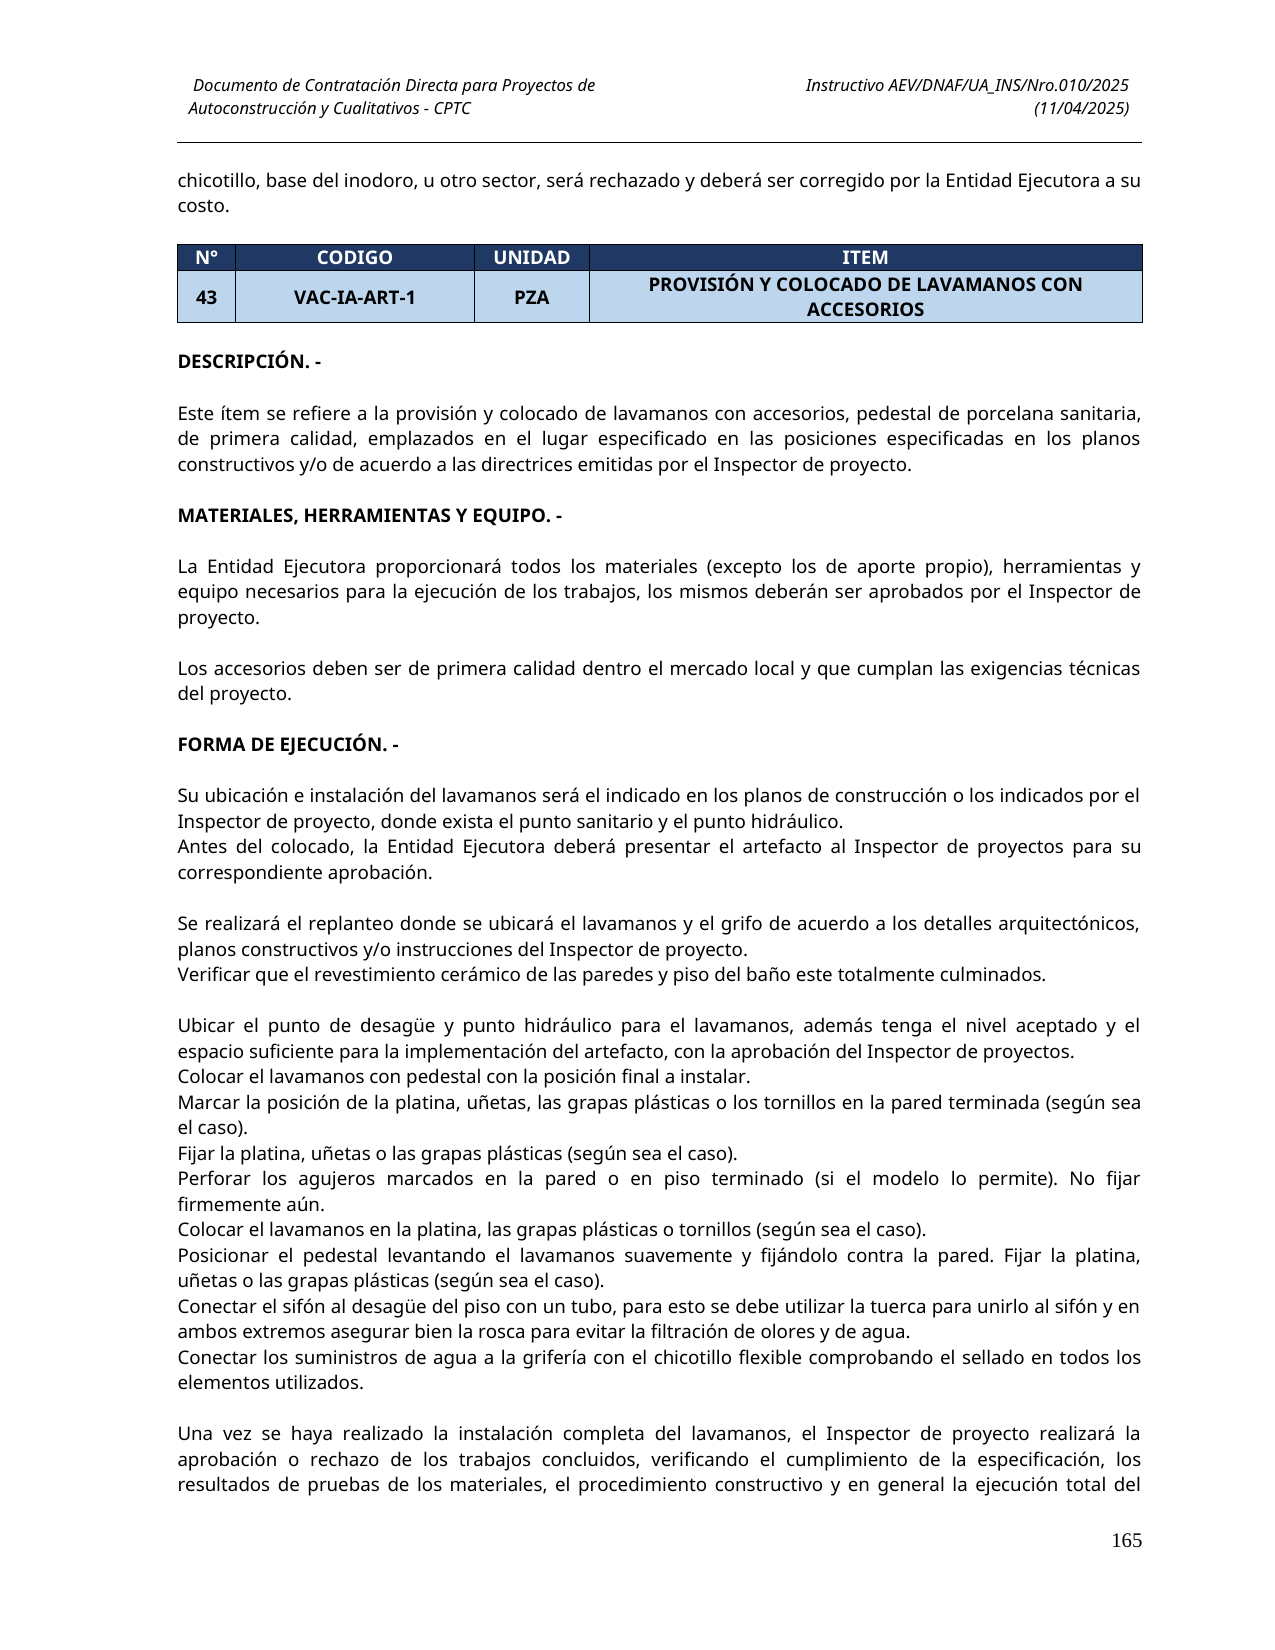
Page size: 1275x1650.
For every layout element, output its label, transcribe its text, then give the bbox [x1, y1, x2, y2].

text Este ítem se refiere a la provisión y colocado de lavamanos con accesorios, pedestal de porcelana sanitaria, de primera calidad, emplazados en el lugar especificado en las posiciones especificadas en los planos constructivos y/o de acuerdo a las directrices emitidas por el Inspector de proyecto. [177, 400, 1142, 476]
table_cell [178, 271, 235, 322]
text Su ubicación e instalación del lavamanos será el indicado en los planos de construcción o los indicados por el Inspector de proyecto, donde exista el punto sanitario y el punto hidráulico. [177, 783, 1142, 834]
text FORMA DE EJECUCIÓN. - [177, 732, 1142, 757]
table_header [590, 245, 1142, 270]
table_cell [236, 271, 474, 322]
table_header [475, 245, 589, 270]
text Se realizará el replanteo donde se ubicará el lavamanos y el grifo de acuerdo a los detalles arquitectónicos, planos constructivos y/o instrucciones del Inspector de proyecto. [177, 910, 1142, 961]
text Verificar que el revestimiento cerámico de las paredes y piso del baño este totalmente culminados. [177, 961, 1142, 987]
text La Entidad Ejecutora proporcionará todos los materiales (excepto los de aporte propio), herramientas y equipo necesarios para la ejecución de los trabajos, los mismos deberán ser aprobados por el Inspector de proyecto. [177, 553, 1142, 629]
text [177, 1421, 1142, 1497]
text Colocar el lavamanos con pedestal con la posición final a instalar. [177, 1063, 1142, 1089]
text Marcar la posición de la platina, uñetas, las grapas plásticas o los tornillos en la pared terminada (según sea el caso). [177, 1089, 1142, 1140]
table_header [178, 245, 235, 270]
text Fijar la platina, uñetas o las grapas plásticas (según sea el caso). [177, 1140, 1142, 1166]
text DESCRIPCIÓN. - [177, 349, 1142, 374]
text MATERIALES, HERRAMIENTAS Y EQUIPO. - [177, 502, 1142, 527]
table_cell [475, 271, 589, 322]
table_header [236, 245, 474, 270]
text Perforar los agujeros marcados en la pared o en piso terminado (si el modelo lo permite). No fijar firmemente aún. [177, 1166, 1142, 1217]
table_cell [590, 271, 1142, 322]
text Ubicar el punto de desagüe y punto hidráulico para el lavamanos, además tenga el nivel aceptado y el espacio suficiente para la implementación del artefacto, con la aprobación del Inspector de proyectos. [177, 1012, 1142, 1063]
text Los accesorios deben ser de primera calidad dentro el mercado local y que cumplan las exigencias técnicas del proyecto. [177, 655, 1142, 706]
text Colocar el lavamanos en la platina, las grapas plásticas o tornillos (según sea el caso). [177, 1217, 1142, 1242]
text Conectar el sifón al desagüe del piso con un tubo, para esto se debe utilizar la tuerca para unirlo al sifón y en ambos extremos asegurar bien la rosca para evitar la filtración de olores y de agua. [177, 1293, 1142, 1344]
text Antes del colocado, la Entidad Ejecutora deberá presentar el artefacto al Inspector de proyectos para su correspondiente aprobación. [177, 834, 1142, 885]
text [177, 167, 1142, 218]
text Conectar los suministros de agua a la grifería con el chicotillo flexible comprobando el sellado en todos los elementos utilizados. [177, 1344, 1142, 1395]
text Posicionar el pedestal levantando el lavamanos suavemente y fijándolo contra la pared. Fijar la platina, uñetas o las grapas plásticas (según sea el caso). [177, 1242, 1142, 1293]
